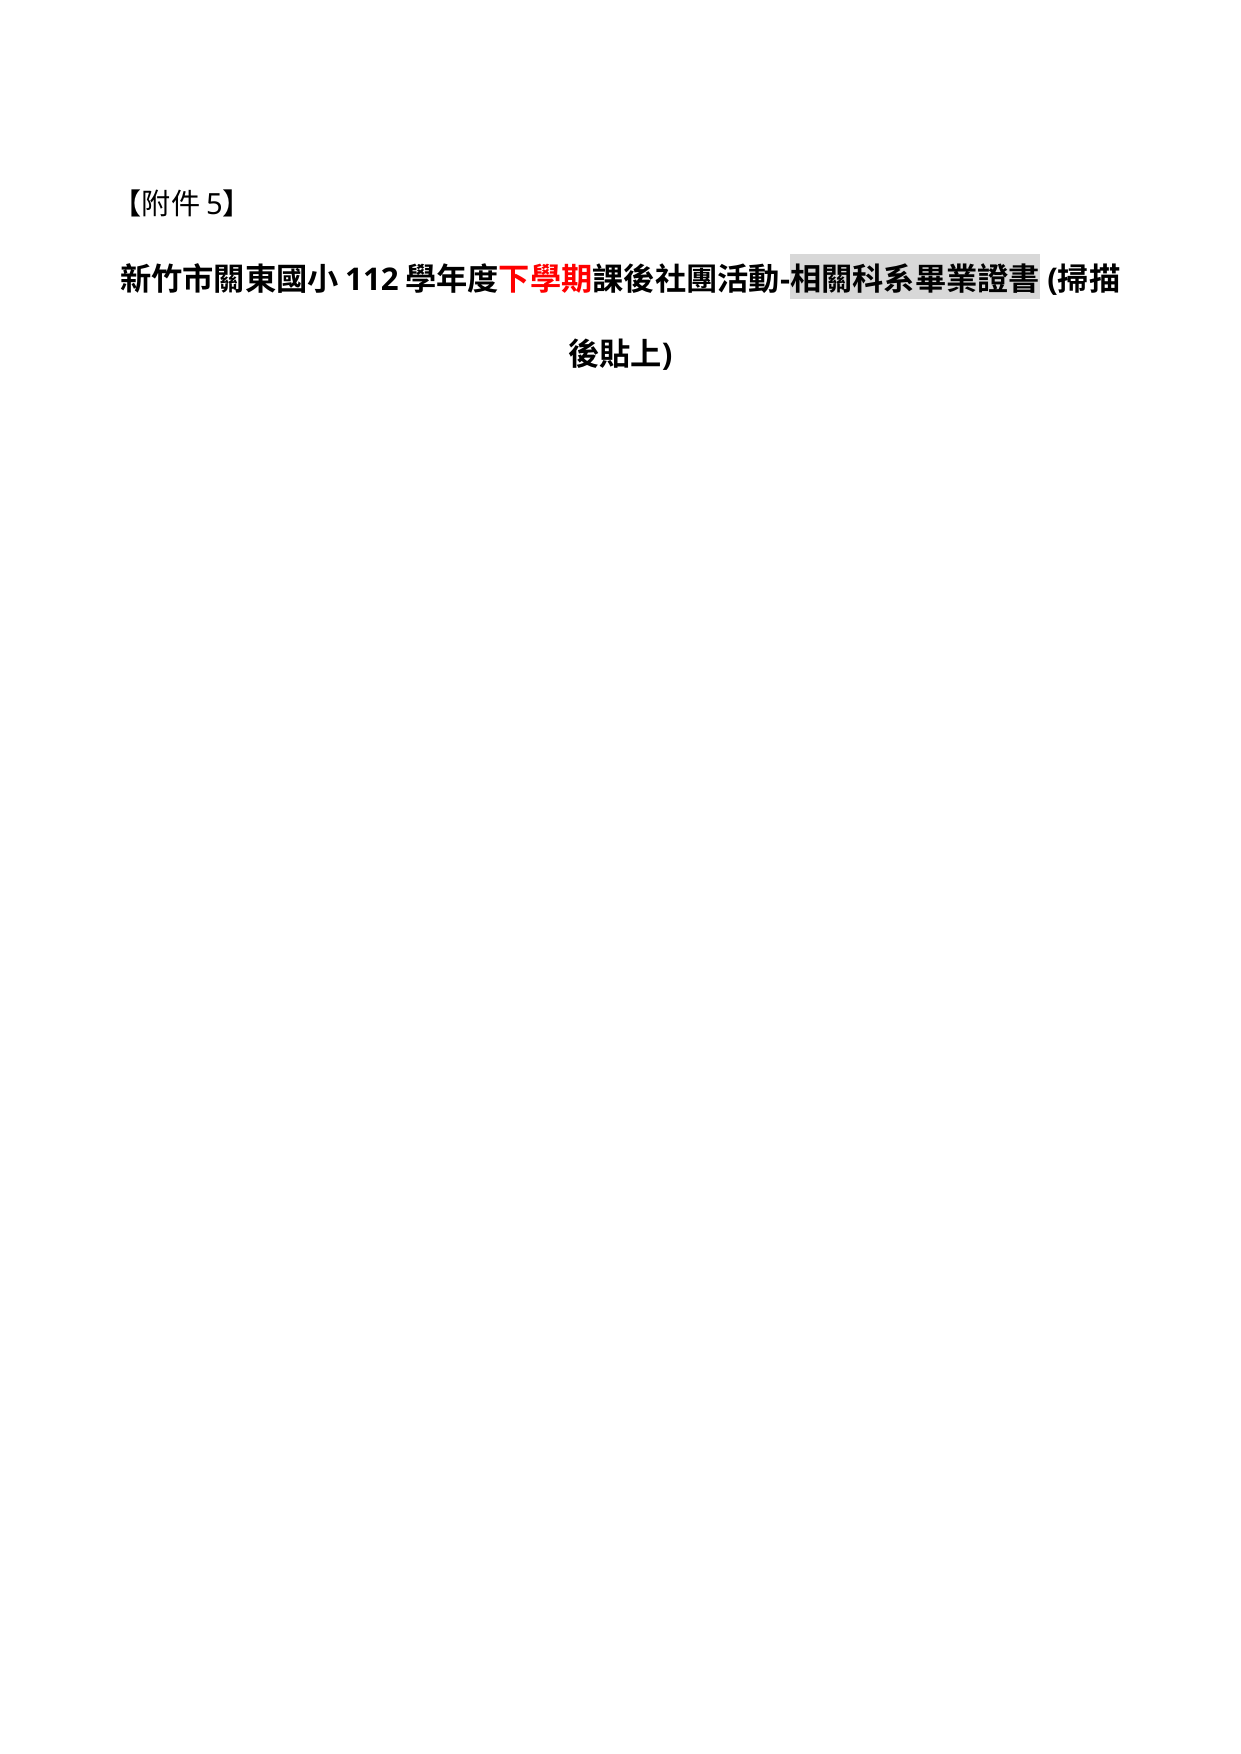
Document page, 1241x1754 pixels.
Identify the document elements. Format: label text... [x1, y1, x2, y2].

text 新竹市關東國小112學年度下學期課後社團活動-相關科系畢業證書 (掃描後貼上) [112, 239, 1128, 389]
text 【附件5】 [112, 164, 1128, 239]
